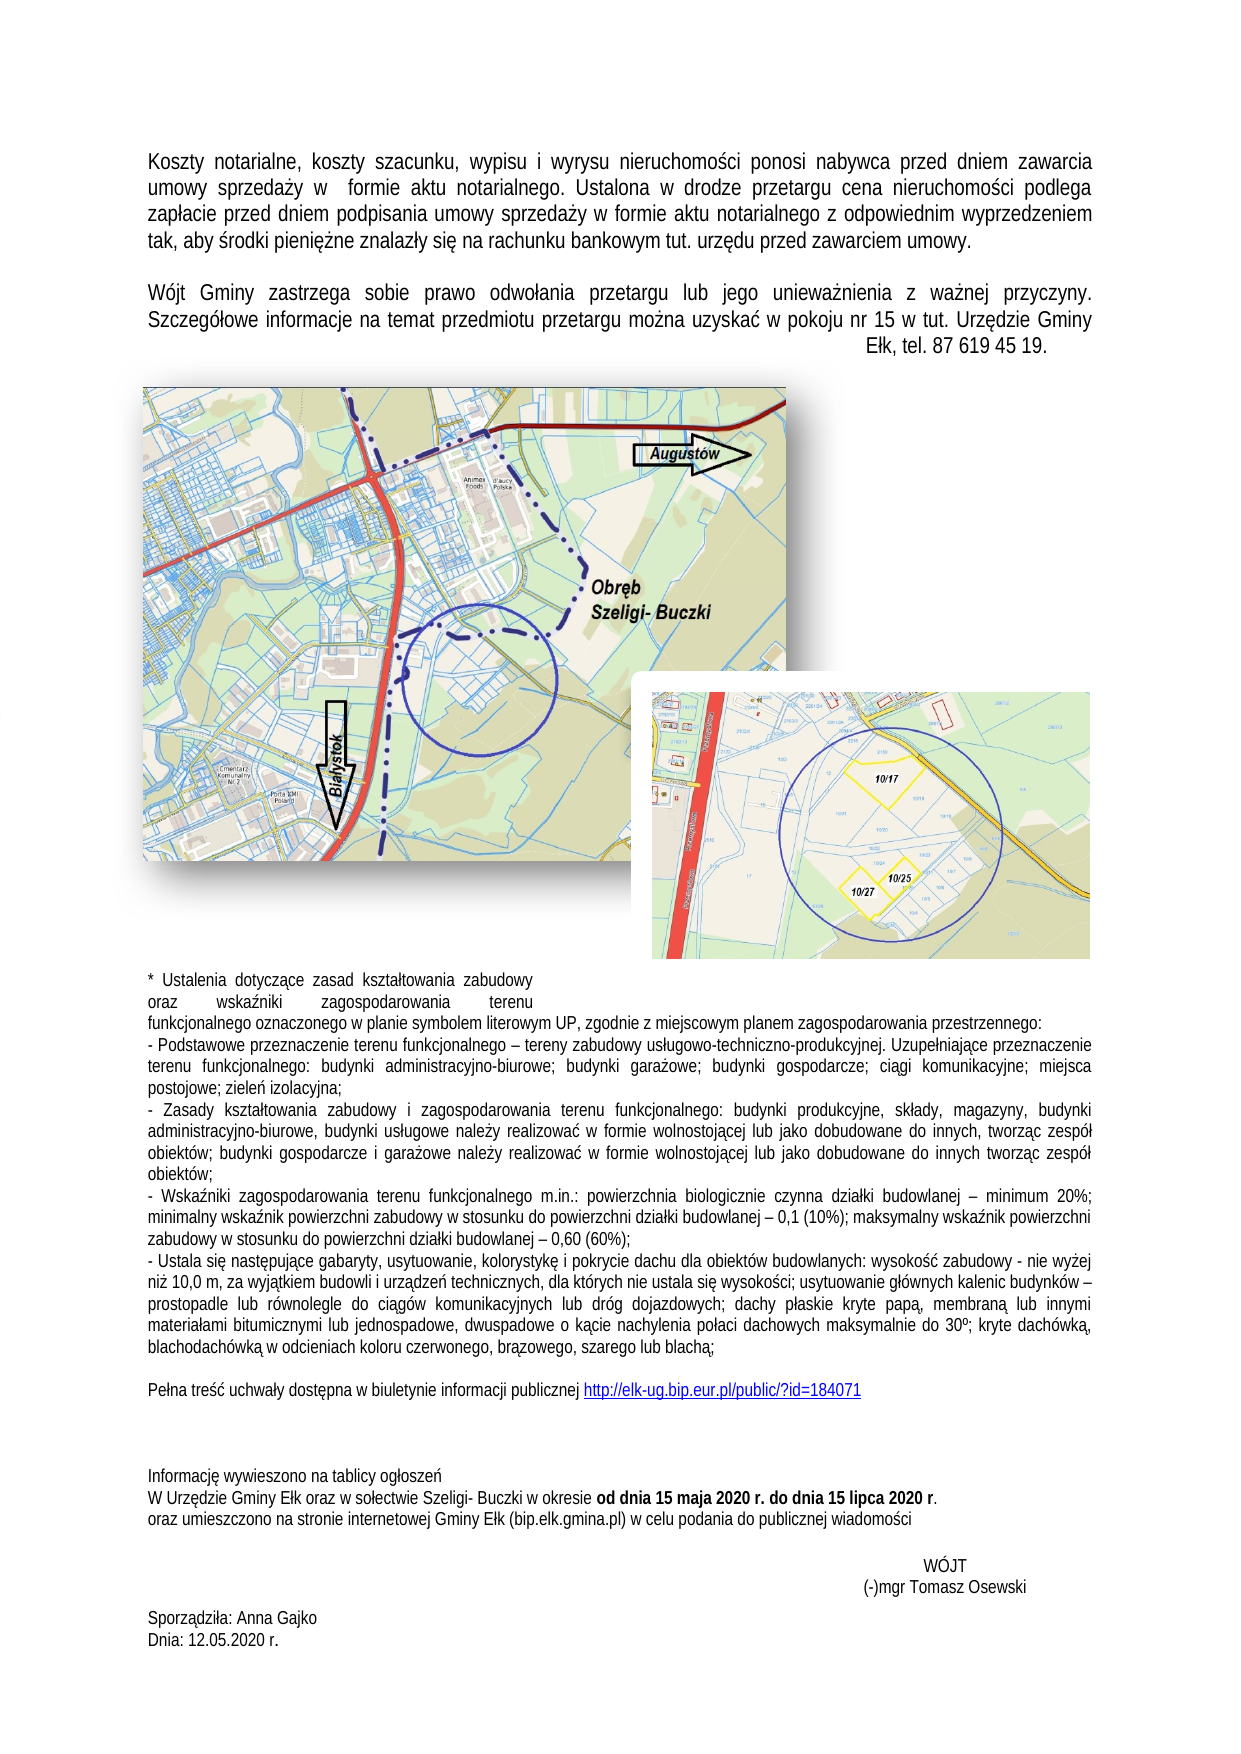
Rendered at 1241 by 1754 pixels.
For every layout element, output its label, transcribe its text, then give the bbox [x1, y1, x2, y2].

text W Urzędzie Gminy Ełk oraz w sołectwie Szeligi- Buczki w okresie od dnia 15 maja 2020 r. do dnia 15 lipca 2020 r. [148, 1487, 1093, 1508]
text Wójt Gminy zastrzega sobie prawo odwołania przetargu lub jego unieważnienia z ważnej przyczyny. Szczegółowe informacje na temat przedmiotu przetargu można uzyskać w pokoju nr 15 w tut. Urzędzie Gminy Ełk, tel. 87 619 45 19. [148, 279, 1093, 358]
text - Zasady kształtowania zabudowy i zagospodarowania terenu funkcjonalnego: budynki produkcyjne, składy, magazyny, budynki administracyjno-biurowe, budynki usługowe należy realizować w formie wolnostojącej lub jako dobudowane do innych, tworząc zespół obiektów; budynki gospodarcze i garażowe należy realizować w formie wolnostojącej lub jako dobudowane do innych tworząc zespół obiektów; [148, 1098, 1093, 1185]
text Informację wywieszono na tablicy ogłoszeń [148, 1465, 1093, 1487]
picture [652, 692, 1090, 959]
text WÓJT [797, 1554, 1093, 1576]
text (-)mgr Tomasz Osewski [797, 1576, 1093, 1598]
text - Ustala się następujące gabaryty, usytuowanie, kolorystykę i pokrycie dachu dla obiektów budowlanych: wysokość zabudowy - nie wyżej niż 10,0 m, za wyjątkiem budowli i urządzeń technicznych, dla których nie ustala się wysokości; usytuowanie głównych kalenic budynków – prostopadle lub równolegle do ciągów komunikacyjnych lub dróg dojazdowych; dachy płaskie kryte papą, membraną lub innymi materiałami bitumicznymi lub jednospadowe, dwuspadowe o kącie nachylenia połaci dachowych maksymalnie do 30º; kryte dachówką, blachodachówką w odcieniach koloru czerwonego, brązowego, szarego lub blachą; [148, 1249, 1093, 1357]
text * Ustalenia dotyczące zasad kształtowania zabudowy oraz wskaźniki zagospodarowania terenu funkcjonalnego oznaczonego w planie symbolem literowym UP, zgodnie z miejscowym planem zagospodarowania przestrzennego: [148, 969, 1093, 1034]
text - Wskaźniki zagospodarowania terenu funkcjonalnego m.in.: powierzchnia biologicznie czynna działki budowlanej – minimum 20%; minimalny wskaźnik powierzchni zabudowy w stosunku do powierzchni działki budowlanej – 0,1 (10%); maksymalny wskaźnik powierzchni zabudowy w stosunku do powierzchni działki budowlanej – 0,60 (60%); [148, 1185, 1093, 1249]
text oraz umieszczono na stronie internetowej Gminy Ełk (bip.elk.gmina.pl) w celu podania do publicznej wiadomości [148, 1508, 1093, 1530]
text Pełna treść uchwały dostępna w biuletynie informacji publicznej http://elk-ug.bip.eur.pl/public/?id=184071 [148, 1379, 1093, 1400]
picture [143, 387, 786, 861]
text - Podstawowe przeznaczenie terenu funkcjonalnego – tereny zabudowy usługowo-techniczno-produkcyjnej. Uzupełniające przeznaczenie terenu funkcjonalnego: budynki administracyjno-biurowe; budynki garażowe; budynki gospodarcze; ciągi komunikacyjne; miejsca postojowe; zieleń izolacyjna; [148, 1034, 1093, 1098]
text Koszty notarialne, koszty szacunku, wypisu i wyrysu nieruchomości ponosi nabywca przed dniem zawarcia umowy sprzedaży w formie aktu notarialnego. Ustalona w drodze przetargu cena nieruchomości podlega zapłacie przed dniem podpisania umowy sprzedaży w formie aktu notarialnego z odpowiednim wyprzedzeniem tak, aby środki pieniężne znalazły się na rachunku bankowym tut. urzędu przed zawarciem umowy. [148, 148, 1093, 253]
